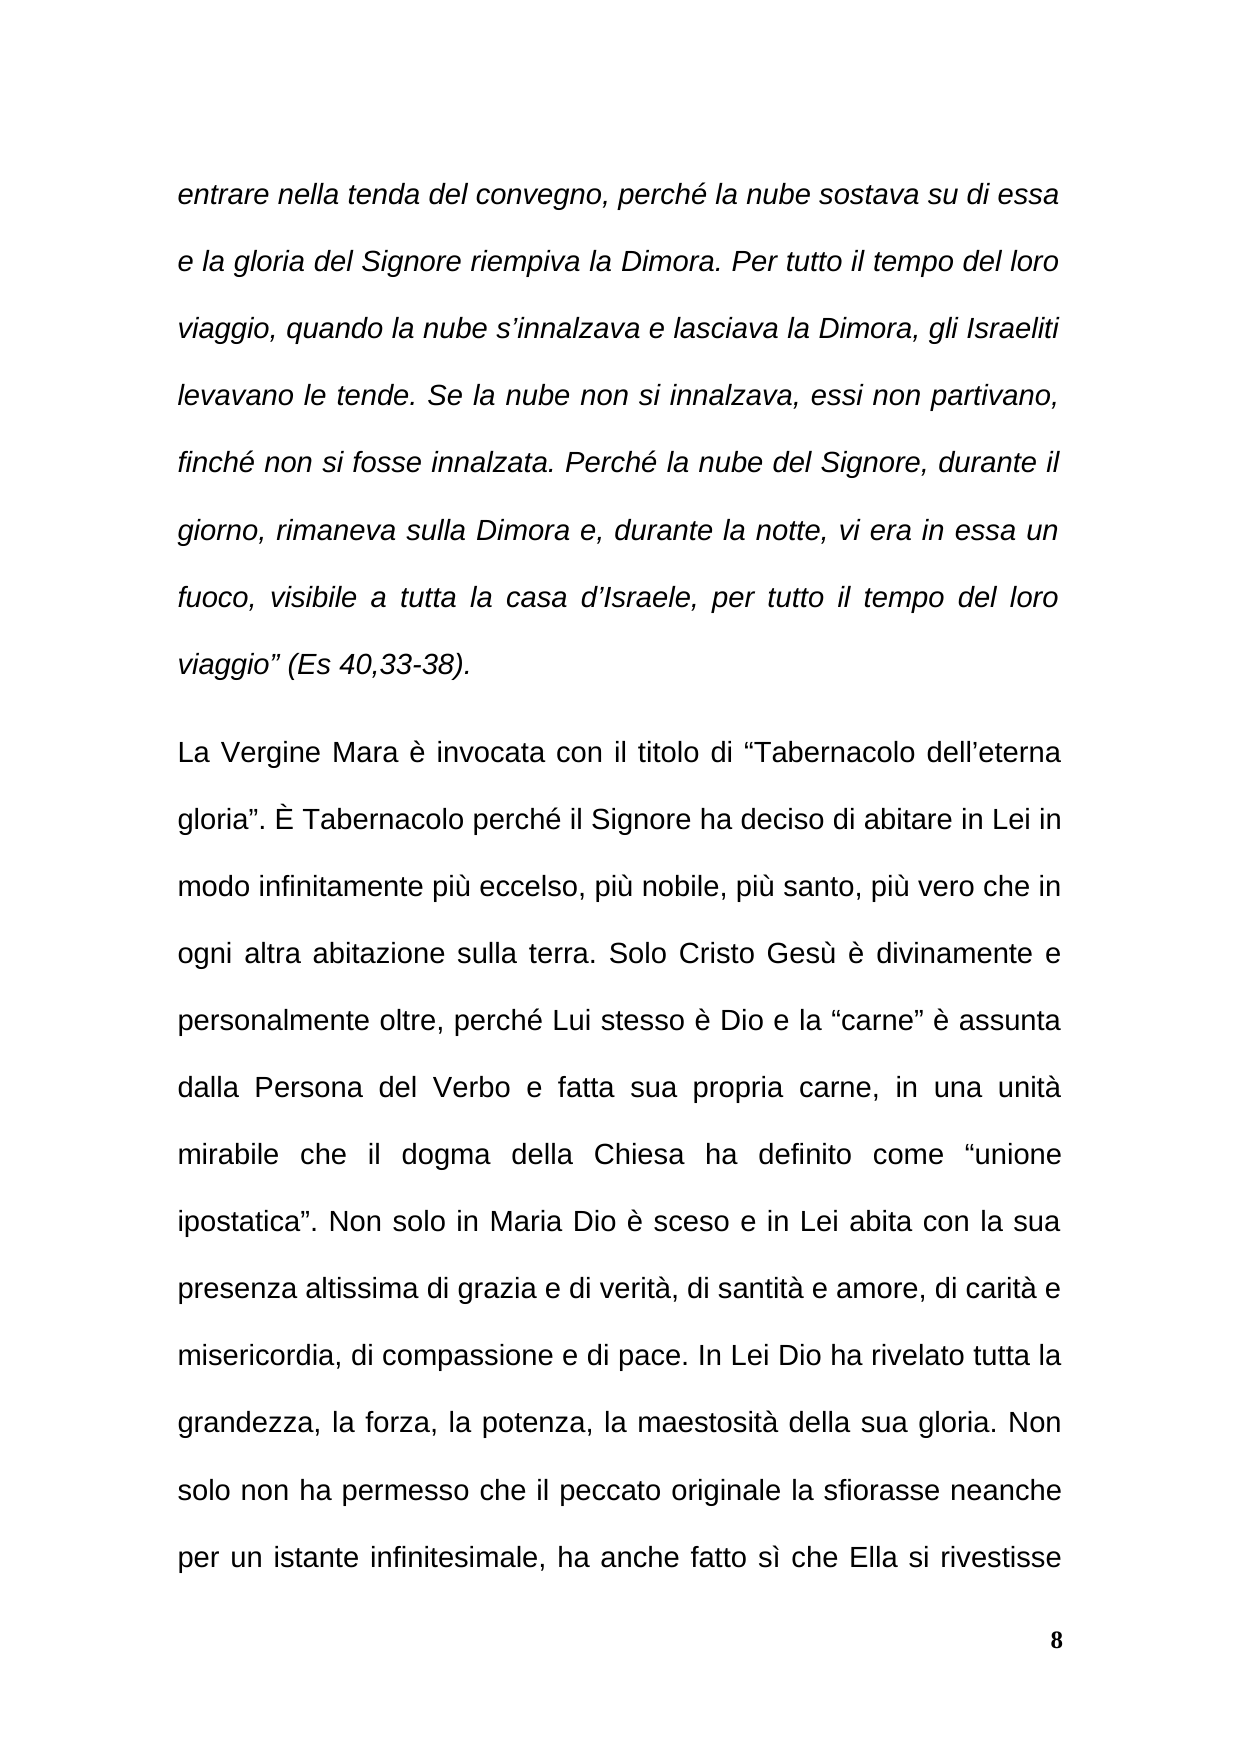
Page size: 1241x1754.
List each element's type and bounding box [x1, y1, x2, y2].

text [177, 177, 1063, 680]
text [177, 735, 1063, 1573]
